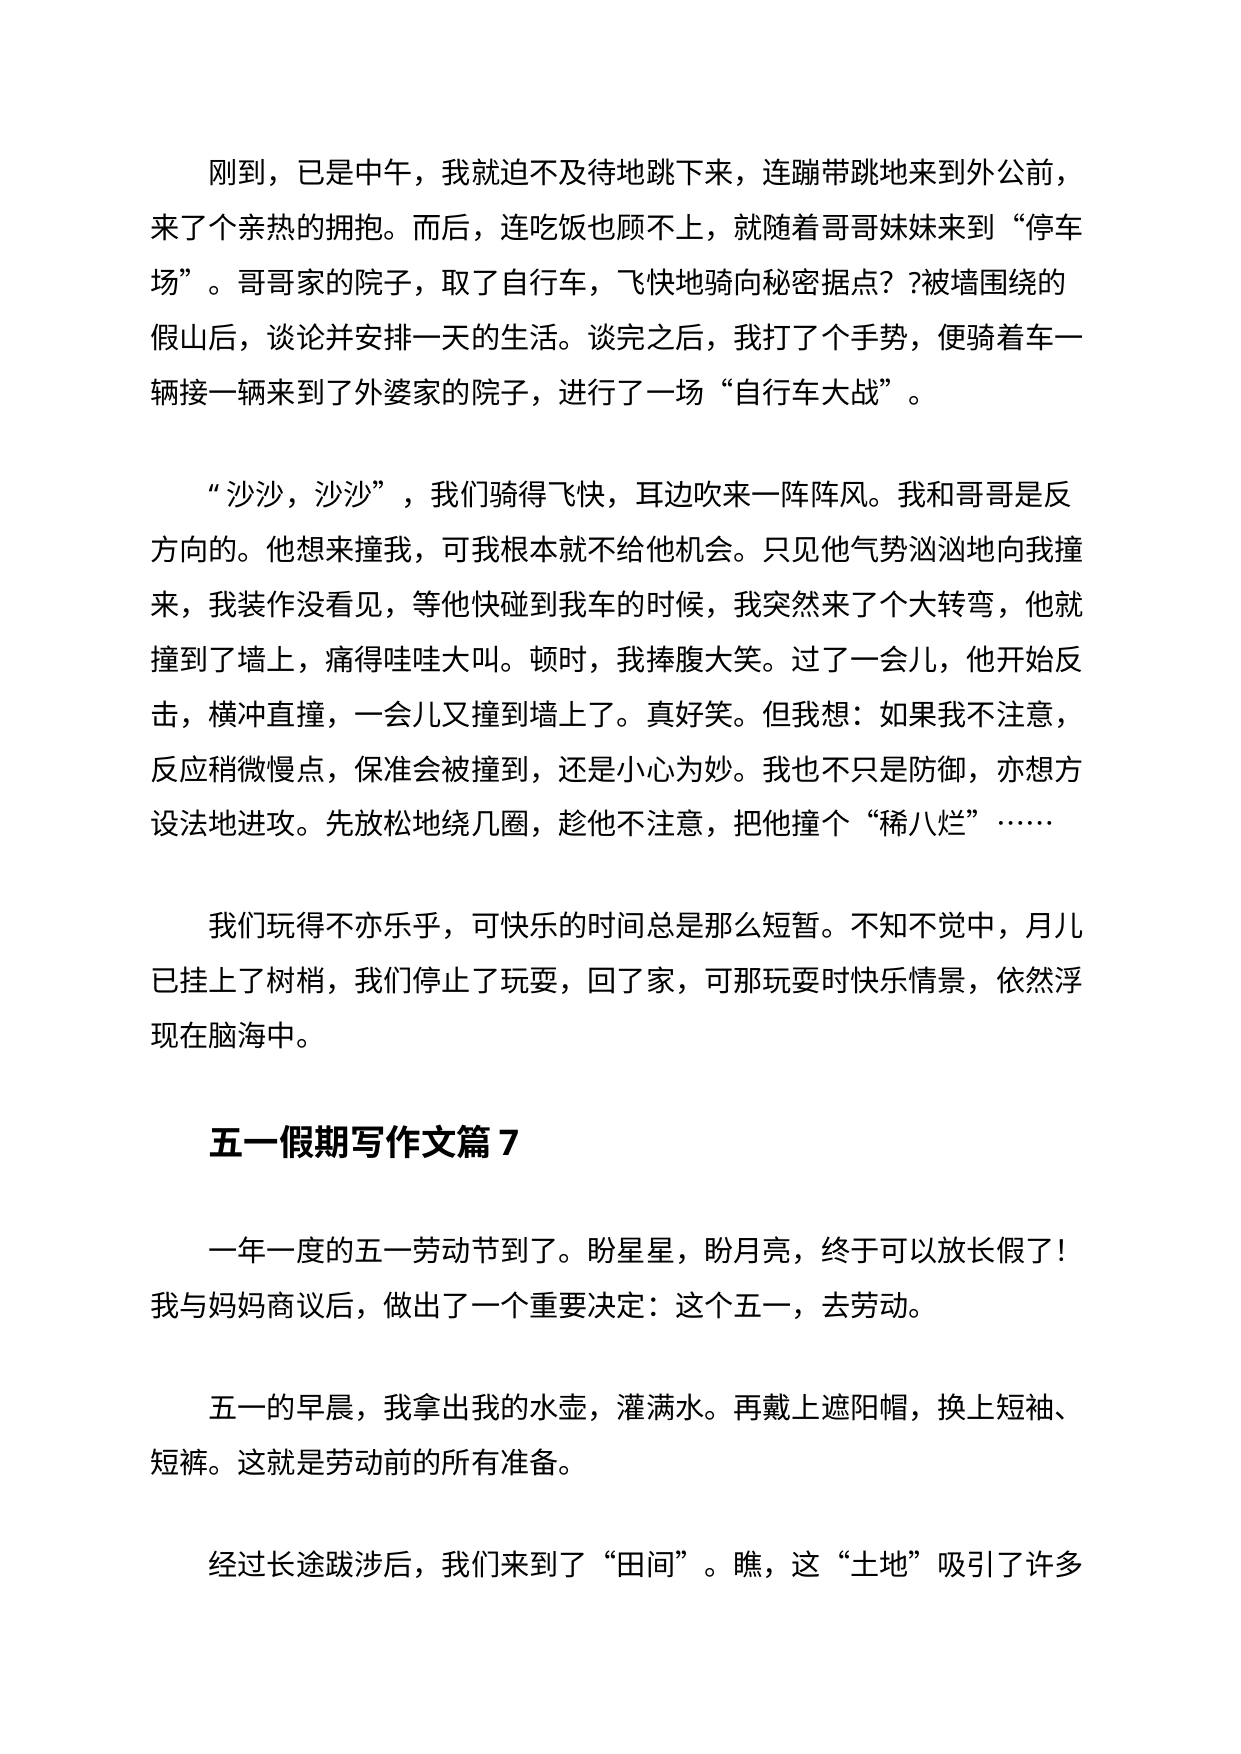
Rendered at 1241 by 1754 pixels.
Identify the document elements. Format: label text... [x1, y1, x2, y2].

text 一年一度的五一劳动节到了。盼星星，盼月亮，终于可以放长假了！我与妈妈商议后，做出了一个重要决定：这个五一，去劳动。 [150, 1228, 1090, 1325]
text 五一假期写作文篇7 [150, 1114, 1090, 1166]
text 我们玩得不亦乐乎，可快乐的时间总是那么短暂。不知不觉中，月儿已挂上了树梢，我们停止了玩耍，回了家，可那玩耍时快乐情景，依然浮现在脑海中。 [150, 903, 1090, 1055]
text 五一的早晨，我拿出我的水壶，灌满水。再戴上遮阳帽，换上短袖、短裤。这就是劳动前的所有准备。 [150, 1384, 1090, 1482]
text 刚到，已是中午，我就迫不及待地跳下来，连蹦带跳地来到外公前，来了个亲热的拥抱。而后，连吃饭也顾不上，就随着哥哥妹妹来到“停车场”。哥哥家的院子，取了自行车，飞快地骑向秘密据点？?被墙围绕的假山后，谈论并安排一天的生活。谈完之后，我打了个手势，便骑着车一辆接一辆来到了外婆家的院子，进行了一场“自行车大战”。 [150, 150, 1090, 412]
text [150, 1541, 1090, 1583]
text “ 沙沙，沙沙”，我们骑得飞快，耳边吹来一阵阵风。我和哥哥是反方向的。他想来撞我，可我根本就不给他机会。只见他气势汹汹地向我撞来，我装作没看见，等他快碰到我车的时候，我突然来了个大转弯，他就撞到了墙上，痛得哇哇大叫。顿时，我捧腹大笑。过了一会儿，他开始反击，横冲直撞，一会儿又撞到墙上了。真好笑。但我想：如果我不注意，反应稍微慢点，保准会被撞到，还是小心为妙。我也不只是防御，亦想方设法地进攻。先放松地绕几圈，趁他不注意，把他撞个“稀八烂”…… [150, 471, 1090, 843]
